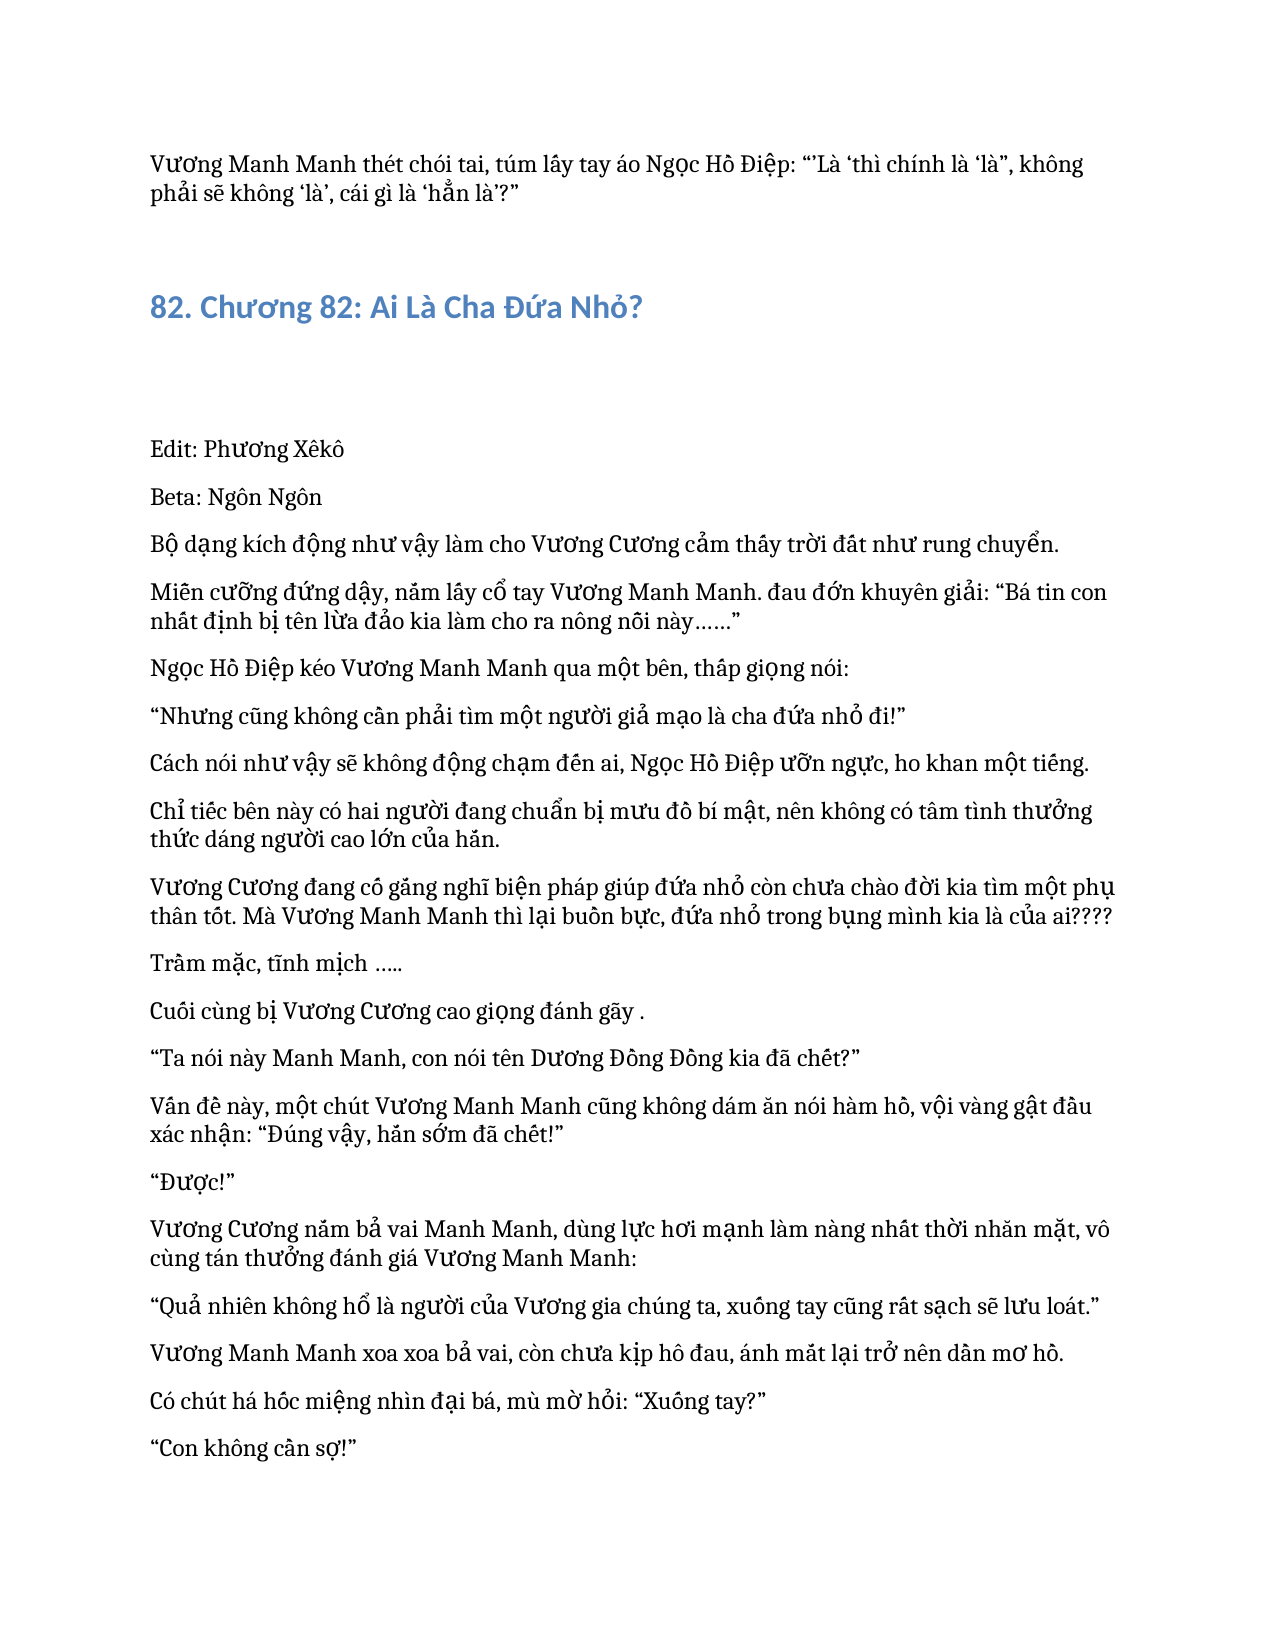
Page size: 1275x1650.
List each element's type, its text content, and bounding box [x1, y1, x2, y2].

text “Ta nói này Manh Manh, con nói tên Dương Đồng Đồng kia đã chết?” [150, 1044, 1125, 1073]
text “Con không cần sợ!” [150, 1434, 1125, 1463]
text Vấn đề này, một chút Vương Manh Manh cũng không dám ăn nói hàm hồ, vội vàng gật đầu xác nhận: “Đúng vậy, hắn sớm đã chết!” [150, 1092, 1125, 1149]
text Edit: Phương Xêkô [150, 435, 1125, 464]
text “Quả nhiên không hổ là người của Vương gia chúng ta, xuống tay cũng rất sạch sẽ lưu loát.” [150, 1292, 1125, 1320]
text Vương Manh Manh xoa xoa bả vai, còn chưa kịp hô đau, ánh mắt lại trở nên dần mơ hồ. [150, 1339, 1125, 1368]
text Ngọc Hồ Điệp kéo Vương Manh Manh qua một bên, thấp giọng nói: [150, 654, 1125, 683]
text “Nhưng cũng không cần phải tìm một người giả mạo là cha đứa nhỏ đi!” [150, 702, 1125, 730]
subtitle 82. Chương 82: Ai Là Cha Đứa Nhỏ? [150, 286, 1125, 327]
text Beta: Ngôn Ngôn [150, 483, 1125, 512]
text Vương Cương đang cố gắng nghĩ biện pháp giúp đứa nhỏ còn chưa chào đời kia tìm một phụ thân tốt. Mà Vương Manh Manh thì lại buồn bực, đứa nhỏ trong bụng mình kia là của ai???? [150, 873, 1125, 930]
text Có chút há hốc miệng nhìn đại bá, mù mờ hỏi: “Xuống tay?” [150, 1387, 1125, 1415]
text Vương Manh Manh thét chói tai, túm lấy tay áo Ngọc Hồ Điệp: “’Là ‘thì chính là ‘là”, không phải sẽ không ‘là’, cái gì là ‘hẳn là’?” [150, 150, 1125, 265]
text Vương Cương nắm bả vai Manh Manh, dùng lực hơi mạnh làm nàng nhất thời nhăn mặt, vô cùng tán thưởng đánh giá Vương Manh Manh: [150, 1215, 1125, 1273]
text Bộ dạng kích động như vậy làm cho Vương Cương cảm thấy trời đất như rung chuyển. [150, 530, 1125, 559]
text Miễn cưỡng đứng dậy, nắm lấy cổ tay Vương Manh Manh. đau đớn khuyên giải: “Bá tin con nhất định bị tên lừa đảo kia làm cho ra nông nỗi này……” [150, 578, 1125, 635]
text “Được!” [150, 1168, 1125, 1197]
text Cuối cùng bị Vương Cương cao giọng đánh gãy . [150, 997, 1125, 1025]
text Chỉ tiếc bên này có hai người đang chuẩn bị mưu đồ bí mật, nên không có tâm tình thưởng thức dáng người cao lớn của hắn. [150, 797, 1125, 854]
text Cách nói như vậy sẽ không động chạm đến ai, Ngọc Hồ Điệp ưỡn ngực, ho khan một tiếng. [150, 749, 1125, 778]
text Trầm mặc, tĩnh mịch ….. [150, 949, 1125, 978]
